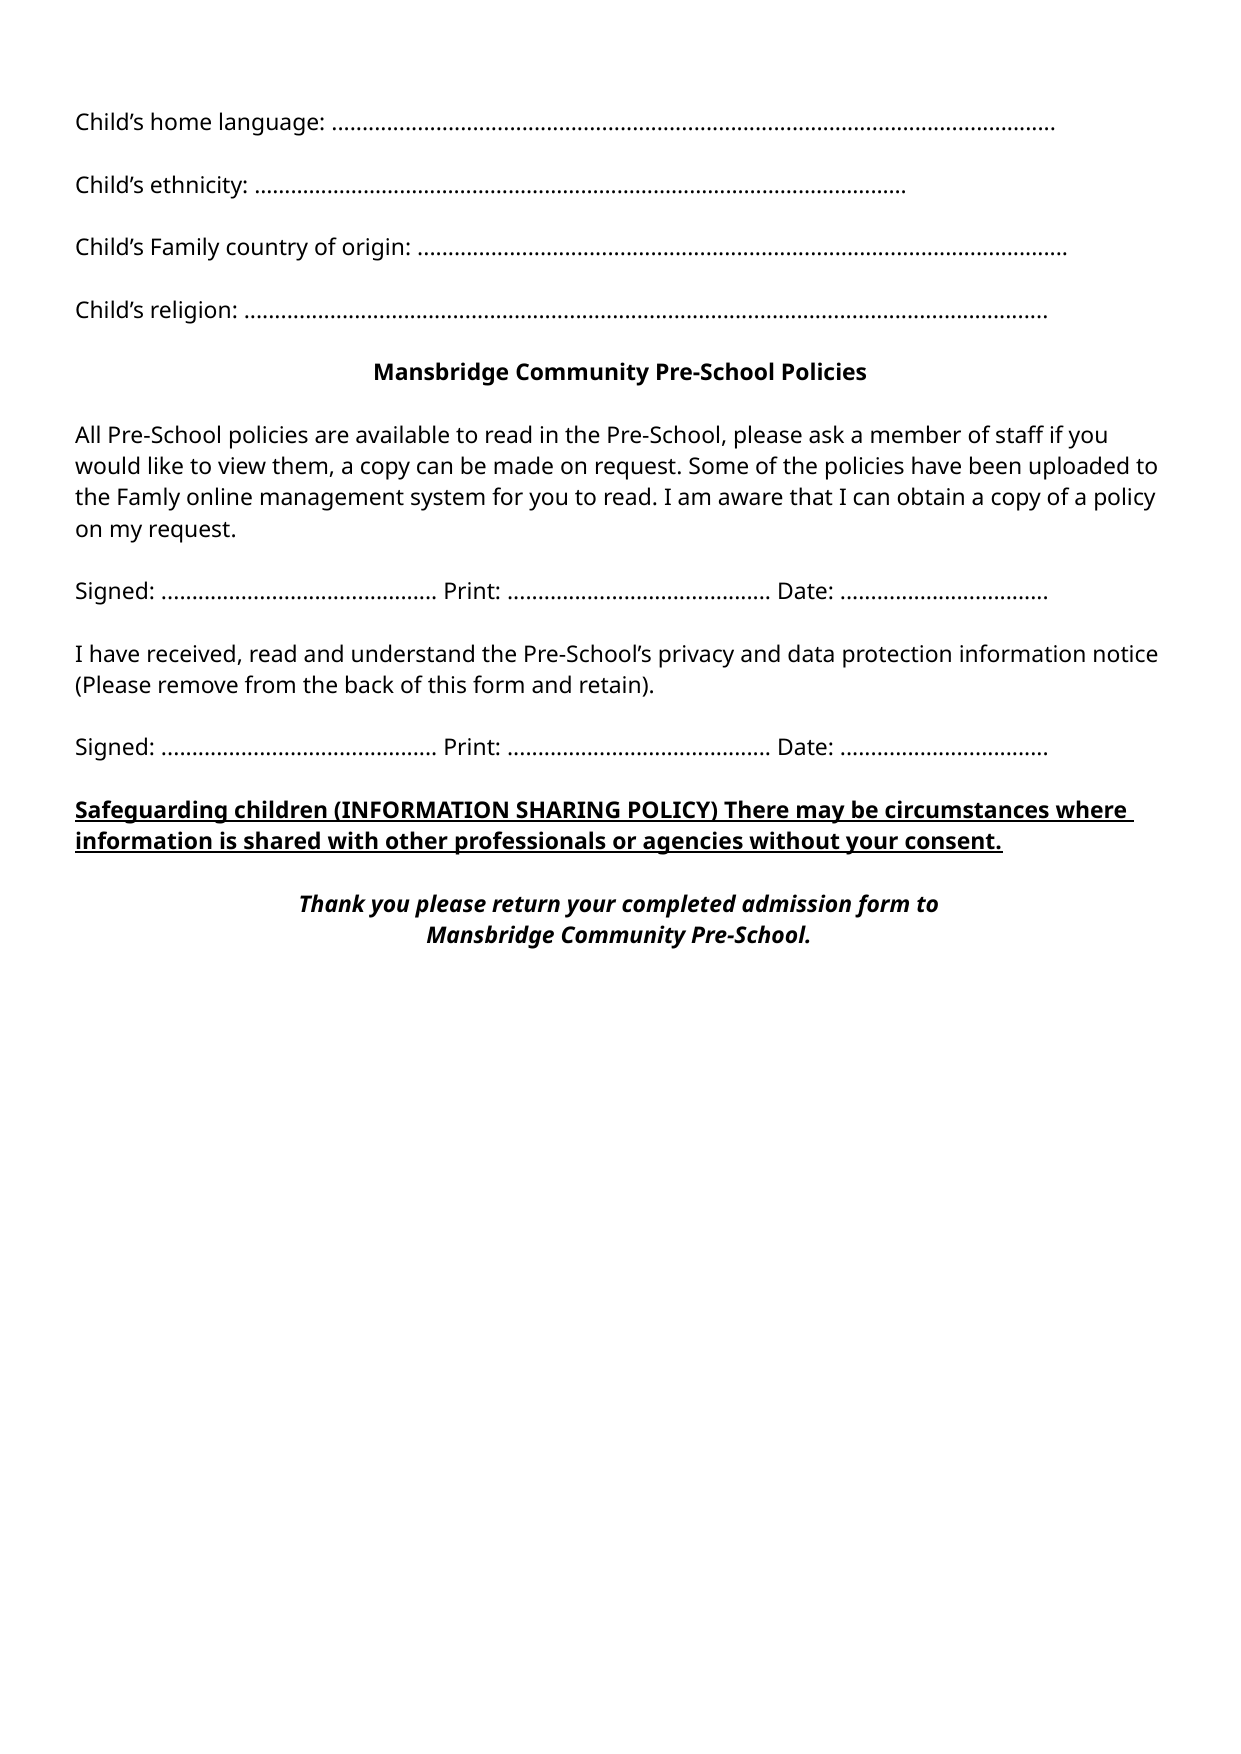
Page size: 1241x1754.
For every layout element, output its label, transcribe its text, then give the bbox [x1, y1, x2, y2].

text Safeguarding children (INFORMATION SHARING POLICY) There may be circumstances where information is shared with other professionals or agencies without your consent. [75, 794, 1165, 856]
text Signed: ............................................. Print: ........................................... Date: .................................. [75, 731, 1165, 762]
text Signed: ............................................. Print: ........................................... Date: .................................. [75, 575, 1165, 606]
text Mansbridge Community Pre-School. [75, 919, 1165, 950]
text Child’s religion: ................................................................................................................................... [75, 294, 1165, 325]
text Mansbridge Community Pre-School Policies [75, 356, 1165, 387]
text Thank you please return your completed admission form to [75, 887, 1165, 919]
text Child’s ethnicity: ……………………………………………………………………………………………… [75, 169, 1165, 200]
text Child’s Family country of origin: .......................................................................................................... [75, 231, 1165, 262]
text Child’s home language: ...................................................................................................................... [75, 106, 1165, 137]
text I have received, read and understand the Pre-School’s privacy and data protection information notice (Please remove from the back of this form and retain). [75, 637, 1165, 700]
text All Pre-School policies are available to read in the Pre-School, please ask a member of staff if you would like to view them, a copy can be made on request. Some of the policies have been uploaded to the Famly online management system for you to read. I am aware that I can obtain a copy of a policy on my request. [75, 419, 1165, 544]
